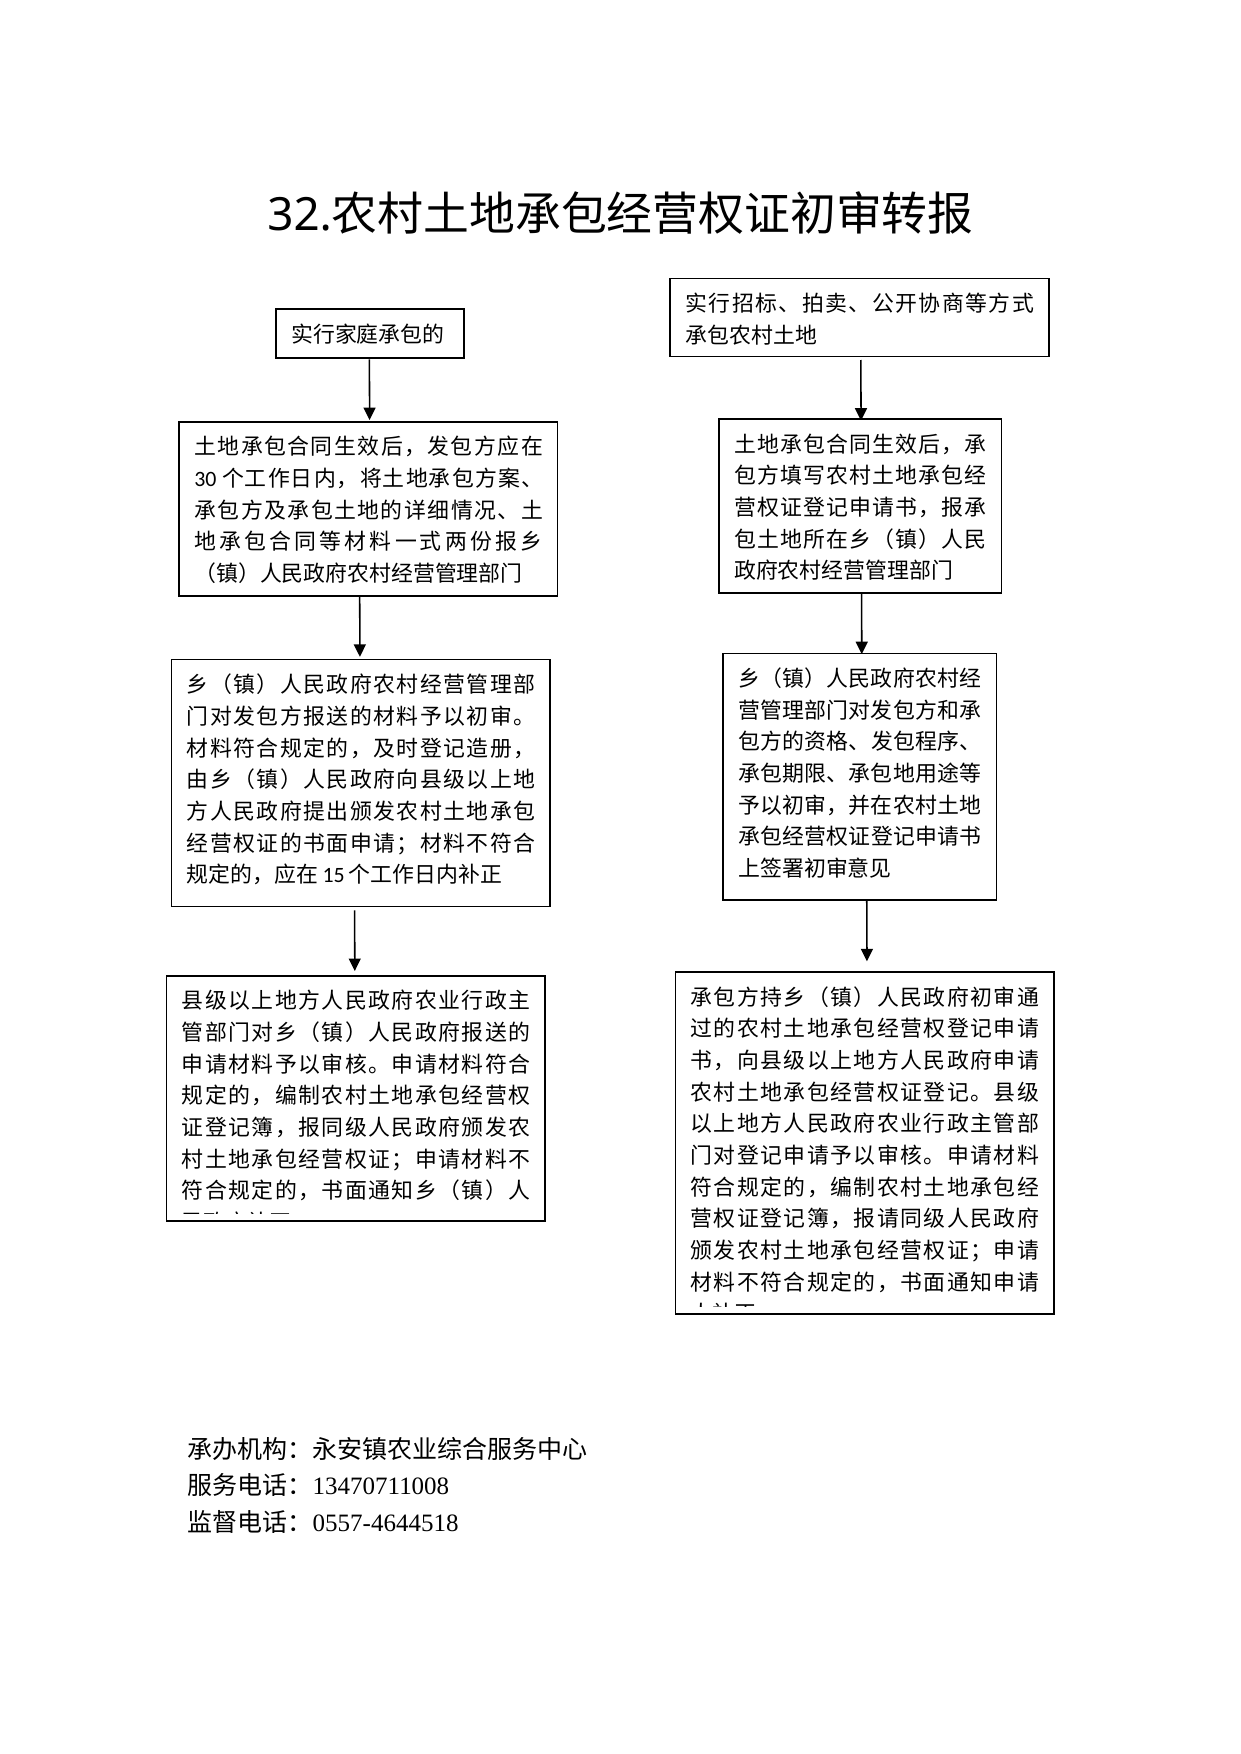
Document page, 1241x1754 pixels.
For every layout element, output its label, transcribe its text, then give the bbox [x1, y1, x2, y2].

text 承办机构：永安镇农业综合服务中心 [187, 1429, 1053, 1466]
text 32.农村土地承包经营权证初审转报 [187, 162, 1053, 259]
text 监督电话：0557-4644518 [187, 1502, 1053, 1538]
text 服务电话：13470711008 [187, 1466, 1053, 1502]
